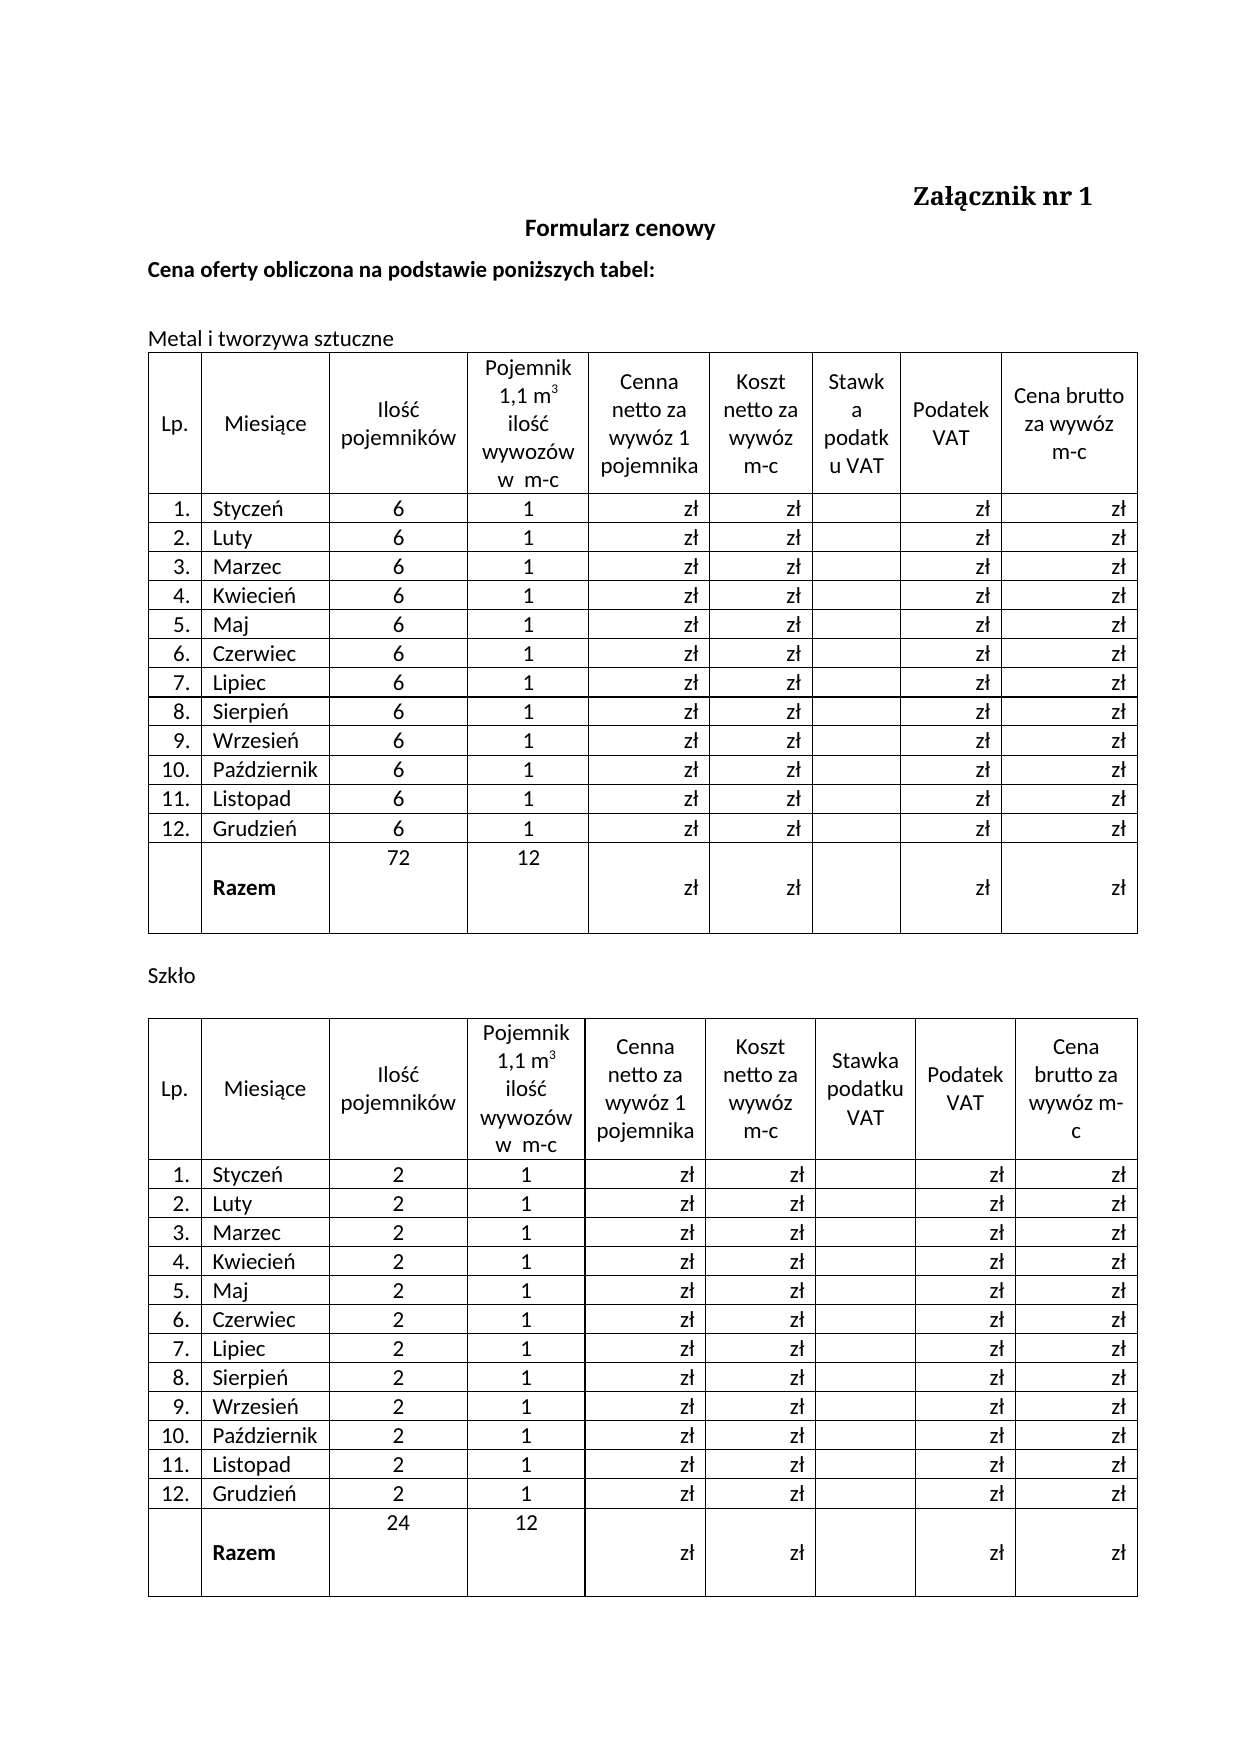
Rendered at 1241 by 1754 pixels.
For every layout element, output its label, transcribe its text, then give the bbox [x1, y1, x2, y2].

table_cell zł [901, 610, 1001, 638]
table_cell [813, 726, 900, 754]
table_cell zł [710, 843, 812, 932]
table_cell [813, 668, 900, 696]
table_cell [813, 494, 900, 522]
table_cell zł [710, 523, 812, 551]
table_cell zł [589, 581, 709, 609]
table_cell zł [586, 1334, 705, 1362]
table_cell zł [1016, 1479, 1137, 1507]
text Szkło [148, 961, 1093, 989]
table_cell 2. [149, 1189, 201, 1217]
table_cell Lipiec [202, 668, 329, 696]
table_cell 6 [330, 552, 467, 580]
table_cell [813, 785, 900, 813]
table_cell zł [710, 726, 812, 754]
table_cell zł [1002, 726, 1137, 754]
table_cell Maj [202, 610, 329, 638]
table_cell Lipiec [202, 1334, 329, 1362]
table_cell 7. [149, 1334, 201, 1362]
table_cell [813, 843, 900, 932]
table_cell zł [710, 610, 812, 638]
table_cell zł [916, 1363, 1015, 1391]
table_cell zł [710, 494, 812, 522]
table_cell zł [1016, 1509, 1137, 1596]
table_cell zł [1002, 668, 1137, 696]
table_cell 6 [330, 785, 467, 813]
table_cell zł [916, 1450, 1015, 1478]
table_header Lp. [149, 1019, 201, 1159]
table_cell zł [586, 1160, 705, 1188]
table_cell zł [710, 668, 812, 696]
table_cell zł [706, 1509, 815, 1596]
table_cell 6 [330, 581, 467, 609]
table_cell [816, 1218, 915, 1246]
table_cell 2 [330, 1189, 467, 1217]
table_cell zł [589, 756, 709, 783]
table_cell 3. [149, 552, 201, 580]
table_cell zł [1016, 1218, 1137, 1246]
table_cell Czerwiec [202, 1305, 329, 1333]
table_cell 72 [330, 843, 467, 932]
table_cell zł [901, 698, 1001, 725]
table_cell 1 [468, 756, 588, 783]
table_cell Kwiecień [202, 1247, 329, 1275]
table_header Koszt netto za wywóz m-c [710, 353, 812, 493]
table_header Miesiące [202, 353, 329, 493]
table_cell Grudzień [202, 814, 329, 842]
table_cell zł [1016, 1305, 1137, 1333]
table_cell zł [589, 639, 709, 667]
table_cell 2 [330, 1479, 467, 1507]
table_cell 1 [468, 814, 588, 842]
table_cell zł [901, 494, 1001, 522]
table_cell 6 [330, 726, 467, 754]
table_cell 12. [149, 1479, 201, 1507]
table_cell zł [916, 1305, 1015, 1333]
table_cell [816, 1363, 915, 1391]
table_cell zł [706, 1160, 815, 1188]
table_cell zł [916, 1421, 1015, 1449]
table_cell zł [706, 1189, 815, 1217]
table_cell Sierpień [202, 698, 329, 725]
table_cell zł [706, 1421, 815, 1449]
table_cell 8. [149, 1363, 201, 1391]
table_cell zł [589, 814, 709, 842]
table_cell zł [586, 1218, 705, 1246]
table_cell 1 [468, 1305, 584, 1333]
table_cell 2 [330, 1276, 467, 1304]
table_header Pojemnik 1,1 m3 ilość wywozów w m-c [468, 353, 588, 493]
table_cell Październik [202, 756, 329, 783]
table_cell 1 [468, 552, 588, 580]
table_cell zł [916, 1509, 1015, 1596]
table_cell zł [710, 756, 812, 783]
table_cell 1. [149, 1160, 201, 1188]
table_cell 12. [149, 814, 201, 842]
table_cell [813, 756, 900, 783]
table_cell 1 [468, 639, 588, 667]
table_cell 1 [468, 1160, 584, 1188]
table_header Stawka podatku VAT [813, 353, 900, 493]
table_cell 4. [149, 581, 201, 609]
table_header Ilość pojemników [330, 1019, 467, 1159]
table_cell 3. [149, 1218, 201, 1246]
table_cell zł [586, 1509, 705, 1596]
table_cell zł [916, 1189, 1015, 1217]
table_cell [816, 1189, 915, 1217]
table_cell zł [710, 698, 812, 725]
table_cell zł [1016, 1276, 1137, 1304]
table_cell 2 [330, 1334, 467, 1362]
table_cell zł [589, 610, 709, 638]
table_cell Luty [202, 1189, 329, 1217]
table_cell zł [586, 1392, 705, 1420]
table_cell zł [901, 726, 1001, 754]
table_cell Sierpień [202, 1363, 329, 1391]
table_cell [813, 639, 900, 667]
table_cell [816, 1247, 915, 1275]
table_cell 2 [330, 1160, 467, 1188]
table_cell 1 [468, 1392, 584, 1420]
table_cell 2. [149, 523, 201, 551]
table_cell Wrzesień [202, 1392, 329, 1420]
table_cell zł [901, 581, 1001, 609]
table_cell zł [586, 1276, 705, 1304]
table_cell zł [710, 785, 812, 813]
table_header Cenna netto za wywóz 1 pojemnika [586, 1019, 705, 1159]
text Cena oferty obliczona na podstawie poniższych tabel: [148, 255, 1093, 283]
table_cell zł [586, 1421, 705, 1449]
text Metal i tworzywa sztuczne [148, 324, 1093, 352]
table_cell zł [901, 523, 1001, 551]
table_header Stawka podatku VAT [816, 1019, 915, 1159]
table_cell zł [589, 668, 709, 696]
table_cell zł [916, 1392, 1015, 1420]
table_cell 2 [330, 1218, 467, 1246]
table_header Cena brutto za wywóz m-c [1002, 353, 1137, 493]
table_cell 2 [330, 1421, 467, 1449]
table_cell zł [1002, 639, 1137, 667]
table_cell zł [706, 1276, 815, 1304]
table_cell 1 [468, 1421, 584, 1449]
table_cell zł [1002, 756, 1137, 783]
table_cell [816, 1450, 915, 1478]
table_cell zł [706, 1450, 815, 1478]
table_cell Listopad [202, 1450, 329, 1478]
table_cell zł [710, 639, 812, 667]
table_cell 9. [149, 1392, 201, 1420]
table_cell zł [1002, 610, 1137, 638]
table_cell 1 [468, 494, 588, 522]
table_cell zł [901, 668, 1001, 696]
table_cell zł [706, 1247, 815, 1275]
table_cell zł [586, 1450, 705, 1478]
table_cell zł [1016, 1392, 1137, 1420]
table_cell [813, 814, 900, 842]
table_cell 1 [468, 1450, 584, 1478]
table_cell Czerwiec [202, 639, 329, 667]
table_cell zł [586, 1363, 705, 1391]
table_cell Marzec [202, 552, 329, 580]
table_header Ilość pojemników [330, 353, 467, 493]
table_header Pojemnik 1,1 m3 ilość wywozów w m-c [468, 1019, 584, 1159]
table_cell zł [1002, 523, 1137, 551]
table_cell zł [589, 698, 709, 725]
table_cell zł [706, 1479, 815, 1507]
table_cell 6. [149, 639, 201, 667]
table_cell 6 [330, 523, 467, 551]
table_cell 2 [330, 1363, 467, 1391]
table_cell Wrzesień [202, 726, 329, 754]
table_cell zł [1002, 494, 1137, 522]
text Formularz cenowy [148, 212, 1093, 243]
table_cell Razem [202, 1509, 329, 1596]
table_cell [813, 581, 900, 609]
table_cell zł [901, 843, 1001, 932]
table_cell 1 [468, 523, 588, 551]
table_cell zł [706, 1305, 815, 1333]
table_cell zł [589, 523, 709, 551]
table_cell zł [589, 843, 709, 932]
table_cell 1 [468, 1189, 584, 1217]
table_cell zł [1002, 698, 1137, 725]
table_header Podatek VAT [901, 353, 1001, 493]
table_cell Kwiecień [202, 581, 329, 609]
table_cell zł [586, 1305, 705, 1333]
table_cell [816, 1509, 915, 1596]
table_cell 6 [330, 698, 467, 725]
table_cell zł [1016, 1334, 1137, 1362]
table_cell 5. [149, 1276, 201, 1304]
table_cell 24 [330, 1509, 467, 1596]
table_cell 2 [330, 1450, 467, 1478]
table_cell zł [901, 785, 1001, 813]
table_cell [816, 1479, 915, 1507]
table_cell 6. [149, 1305, 201, 1333]
table_cell 1 [468, 1276, 584, 1304]
table_cell zł [1002, 581, 1137, 609]
table_cell zł [589, 785, 709, 813]
table_cell 2 [330, 1305, 467, 1333]
table_cell 10. [149, 1421, 201, 1449]
table_cell [149, 843, 201, 932]
table_cell 6 [330, 639, 467, 667]
table_cell Grudzień [202, 1479, 329, 1507]
text Załącznik nr 1 [148, 178, 1093, 212]
table_cell Luty [202, 523, 329, 551]
table_cell zł [706, 1218, 815, 1246]
table_cell 1. [149, 494, 201, 522]
table_cell Październik [202, 1421, 329, 1449]
table_cell [149, 1509, 201, 1596]
table_cell [813, 698, 900, 725]
table_cell [816, 1160, 915, 1188]
table_cell Styczeń [202, 1160, 329, 1188]
table_cell 1 [468, 1363, 584, 1391]
table_cell Styczeń [202, 494, 329, 522]
table_cell [816, 1305, 915, 1333]
table_cell zł [710, 552, 812, 580]
table_cell 1 [468, 1334, 584, 1362]
table_cell zł [901, 552, 1001, 580]
table_cell zł [1002, 785, 1137, 813]
table_cell 6 [330, 814, 467, 842]
table_cell 11. [149, 1450, 201, 1478]
table_cell Razem [202, 843, 329, 932]
table_cell [816, 1334, 915, 1362]
table_cell 12 [468, 843, 588, 932]
table_cell zł [1016, 1247, 1137, 1275]
table_cell zł [901, 814, 1001, 842]
table_cell zł [1002, 843, 1137, 932]
table_header Koszt netto za wywóz m-c [706, 1019, 815, 1159]
table_cell zł [901, 639, 1001, 667]
table_cell zł [916, 1218, 1015, 1246]
table_header Podatek VAT [916, 1019, 1015, 1159]
table_cell 1 [468, 581, 588, 609]
table_cell 6 [330, 610, 467, 638]
table_cell zł [589, 552, 709, 580]
table_header Cenna netto za wywóz 1 pojemnika [589, 353, 709, 493]
table_cell zł [1002, 814, 1137, 842]
table_cell zł [586, 1247, 705, 1275]
table_cell zł [710, 581, 812, 609]
table_cell 6 [330, 756, 467, 783]
table_cell Maj [202, 1276, 329, 1304]
table_cell [816, 1421, 915, 1449]
table_cell zł [1016, 1189, 1137, 1217]
table_cell 6 [330, 668, 467, 696]
table_cell 5. [149, 610, 201, 638]
table_cell 1 [468, 610, 588, 638]
table_header Cena brutto za wywóz m-c [1016, 1019, 1137, 1159]
table_cell 2 [330, 1247, 467, 1275]
table_cell 10. [149, 756, 201, 783]
table_cell 2 [330, 1392, 467, 1420]
table_cell 11. [149, 785, 201, 813]
table_cell 1 [468, 1247, 584, 1275]
table_cell zł [1016, 1450, 1137, 1478]
table_cell Listopad [202, 785, 329, 813]
table_cell 6 [330, 494, 467, 522]
table_cell zł [589, 494, 709, 522]
table_cell [816, 1276, 915, 1304]
table_cell [813, 610, 900, 638]
table_cell zł [916, 1479, 1015, 1507]
table_cell 9. [149, 726, 201, 754]
table_cell zł [586, 1479, 705, 1507]
table_cell zł [916, 1276, 1015, 1304]
table_cell zł [1016, 1160, 1137, 1188]
table_cell 1 [468, 698, 588, 725]
table_cell zł [916, 1247, 1015, 1275]
table_cell 4. [149, 1247, 201, 1275]
table_cell zł [1016, 1363, 1137, 1391]
table_cell 1 [468, 1479, 584, 1507]
table_cell zł [710, 814, 812, 842]
table_cell Marzec [202, 1218, 329, 1246]
table_cell [813, 552, 900, 580]
table_cell zł [586, 1189, 705, 1217]
table_cell 12 [468, 1509, 584, 1596]
table_cell zł [916, 1160, 1015, 1188]
table_cell zł [1002, 552, 1137, 580]
table_cell zł [901, 756, 1001, 783]
table_cell 7. [149, 668, 201, 696]
table_cell 1 [468, 1218, 584, 1246]
table_cell zł [706, 1392, 815, 1420]
table_cell 1 [468, 726, 588, 754]
table_header Lp. [149, 353, 201, 493]
table_cell zł [706, 1363, 815, 1391]
table_cell 8. [149, 698, 201, 725]
table_cell 1 [468, 668, 588, 696]
table_cell [816, 1392, 915, 1420]
table_cell zł [1016, 1421, 1137, 1449]
table_cell 1 [468, 785, 588, 813]
table_cell zł [706, 1334, 815, 1362]
table_header Miesiące [202, 1019, 329, 1159]
table_cell [813, 523, 900, 551]
table_cell zł [916, 1334, 1015, 1362]
table_cell zł [589, 726, 709, 754]
